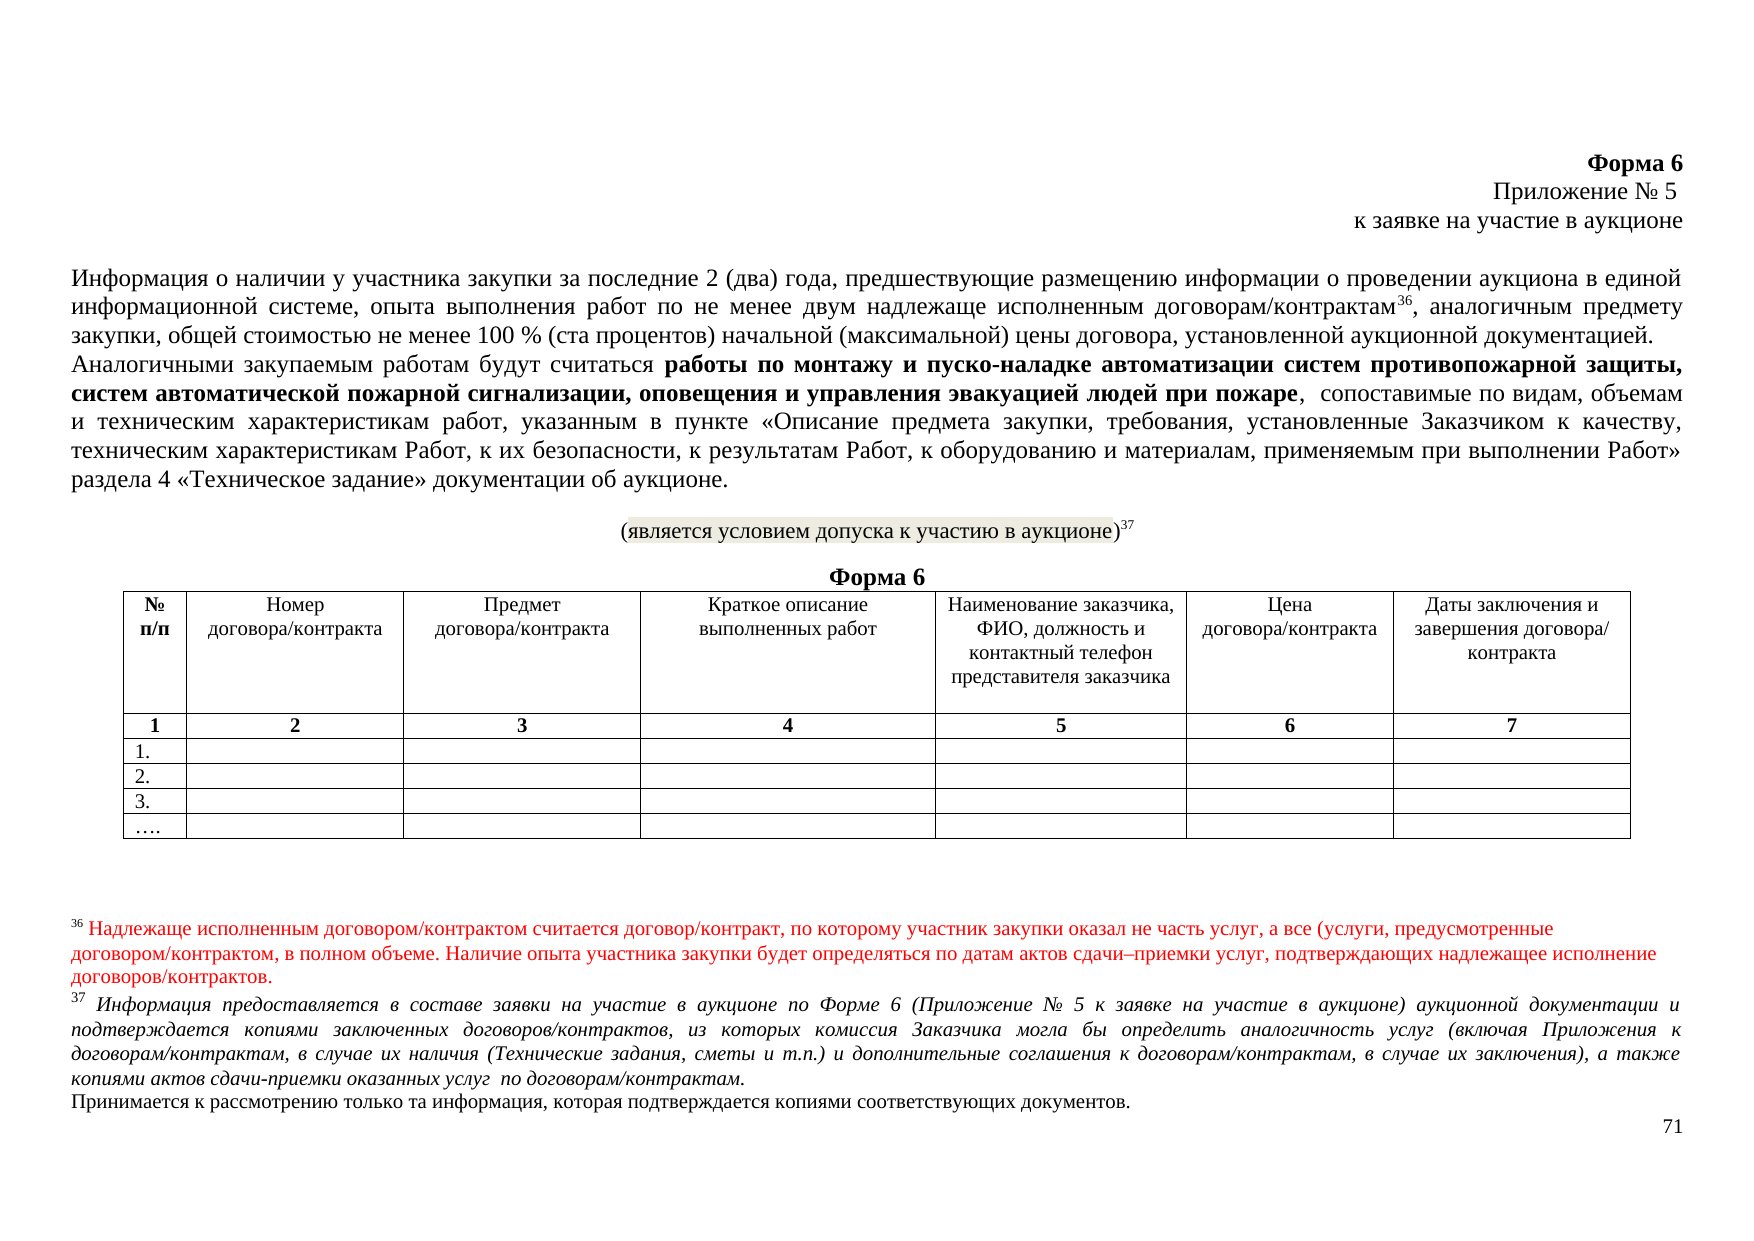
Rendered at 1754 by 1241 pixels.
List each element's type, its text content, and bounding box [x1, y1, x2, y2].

table_cell [1394, 814, 1630, 838]
table_cell 1 [124, 714, 186, 737]
table_cell [404, 814, 640, 838]
table_cell 6 [1187, 714, 1393, 737]
table_cell [404, 739, 640, 763]
table_header Даты заключения и завершения договора/ контракта [1394, 592, 1630, 712]
text Аналогичными закупаемым работам будут считаться работы по монтажу и пуско-наладке автоматизации систем противопожарной защиты, систем автоматической пожарной сигнализации, оповещения и управления эвакуацией людей при пожаре, сопоставимые по видам, объемам и техническим характеристикам работ, указанным в пункте «Описание предмета закупки, требования, установленные Заказчиком к качеству, техническим характеристикам Работ, к их безопасности, к результатам Работ, к оборудованию и материалам, применяемым при выполнении Работ» раздела 4 «Техническое задание» документации об аукционе. [71, 349, 1683, 493]
text Приложение № 5 к заявке на участие в аукционе [71, 176, 1683, 234]
table_cell [187, 789, 403, 813]
table_cell [124, 764, 186, 788]
table_header Наименование заказчика, ФИО, должность и контактный телефон представителя заказчика [936, 592, 1186, 712]
table_cell [1394, 789, 1630, 813]
table_cell [404, 764, 640, 788]
table_header Предмет договора/контракта [404, 592, 640, 712]
table_cell …. [124, 814, 186, 838]
table_cell [641, 764, 935, 788]
text Информация о наличии у участника закупки за последние 2 (два) года, предшествующие размещению информации о проведении аукциона в единой информационной системе, опыта выполнения работ по не менее двум надлежаще исполненным договорам/контрактам, аналогичным предмету закупки, общей стоимостью не менее 100 % (ста процентов) начальной (максимальной) цены договора, установленной аукционной документацией. [71, 263, 1683, 349]
table_cell [936, 764, 1186, 788]
table_cell [1187, 789, 1393, 813]
table_cell [124, 789, 186, 813]
text Форма 6 [71, 562, 1683, 591]
table_cell [1187, 814, 1393, 838]
table_header Номер договора/контракта [187, 592, 403, 712]
text (является условием допуска к участию в аукционе) [71, 517, 628, 543]
table_cell 2 [187, 714, 403, 737]
table_cell [641, 739, 935, 763]
text (является условием допуска к участию в аукционе) [1113, 517, 1683, 543]
table_cell [404, 789, 640, 813]
table_cell [641, 814, 935, 838]
table_cell [936, 789, 1186, 813]
table_cell [936, 739, 1186, 763]
table_cell [641, 789, 935, 813]
table_cell [1187, 739, 1393, 763]
table_cell [187, 814, 403, 838]
table_cell 3 [404, 714, 640, 737]
table_cell 5 [936, 714, 1186, 737]
text Форма 6 [71, 148, 1683, 176]
table_cell 4 [641, 714, 935, 737]
table_cell [936, 814, 1186, 838]
table_cell [1394, 739, 1630, 763]
table_cell [187, 764, 403, 788]
table_cell [1187, 764, 1393, 788]
table_cell [187, 739, 403, 763]
table_cell [124, 739, 186, 763]
table_header Краткое описание выполненных работ [641, 592, 935, 712]
table_header Цена договора/контракта [1187, 592, 1393, 712]
table_cell 7 [1394, 714, 1630, 737]
table_header № п/п [124, 592, 186, 712]
table_cell [1394, 764, 1630, 788]
